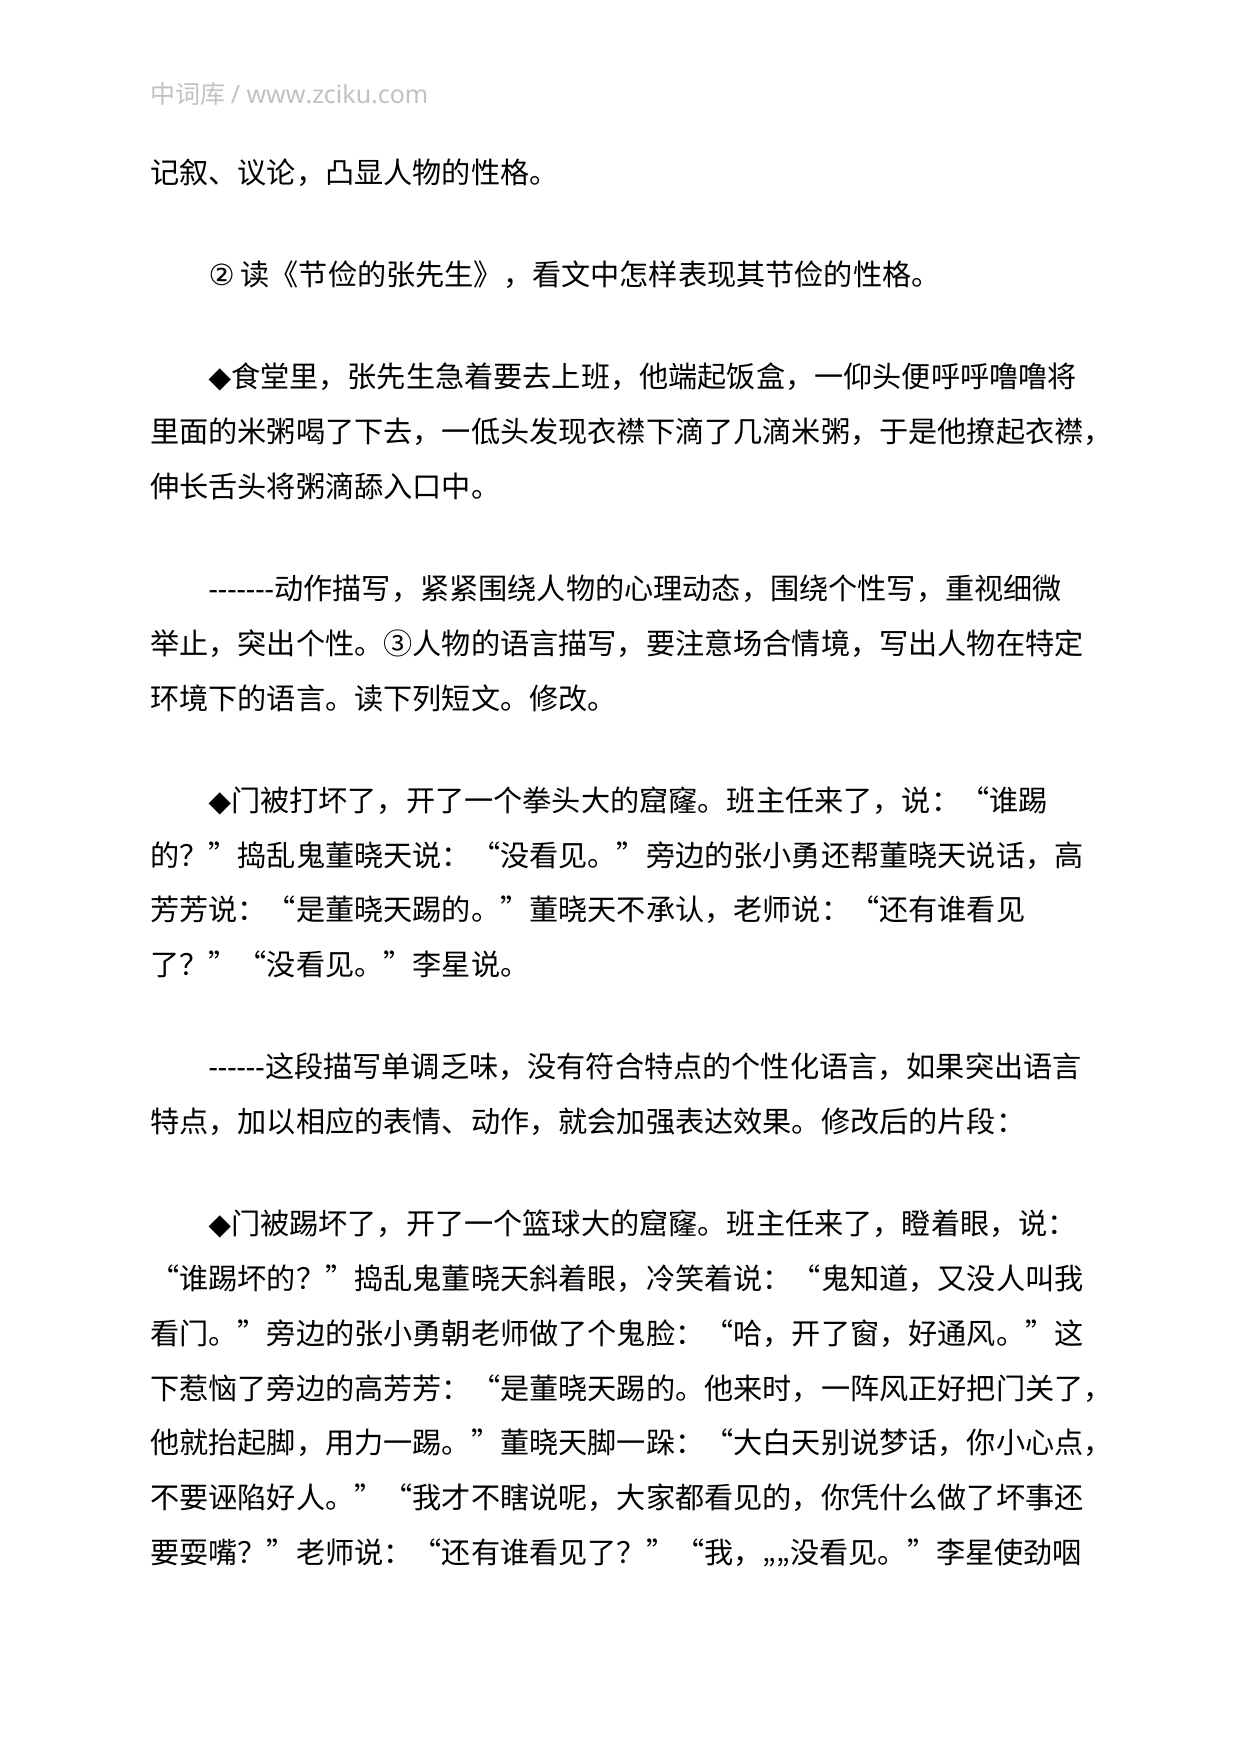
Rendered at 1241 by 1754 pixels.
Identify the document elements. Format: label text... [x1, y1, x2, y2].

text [150, 1200, 1090, 1572]
text ------这段描写单调乏味，没有符合特点的个性化语言，如果突出语言特点，加以相应的表情、动作，就会加强表达效果。修改后的片段： [150, 1044, 1090, 1141]
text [150, 150, 1090, 192]
text ◆食堂里，张先生急着要去上班，他端起饭盒，一仰头便呼呼噜噜将里面的米粥喝了下去，一低头发现衣襟下滴了几滴米粥，于是他撩起衣襟，伸长舌头将粥滴舔入口中。 [150, 354, 1090, 506]
text ◆门被打坏了，开了一个拳头大的窟窿。班主任来了，说：“谁踢的？”捣乱鬼董晓天说：“没看见。”旁边的张小勇还帮董晓天说话，高芳芳说：“是董晓天踢的。”董晓天不承认，老师说：“还有谁看见了？”“没看见。”李星说。 [150, 777, 1090, 984]
text -------动作描写，紧紧围绕人物的心理动态，围绕个性写，重视细微举止，突出个性。③人物的语言描写，要注意场合情境，写出人物在特定环境下的语言。读下列短文。修改。 [150, 565, 1090, 718]
text ②读《节俭的张先生》，看文中怎样表现其节俭的性格。 [150, 252, 1090, 294]
